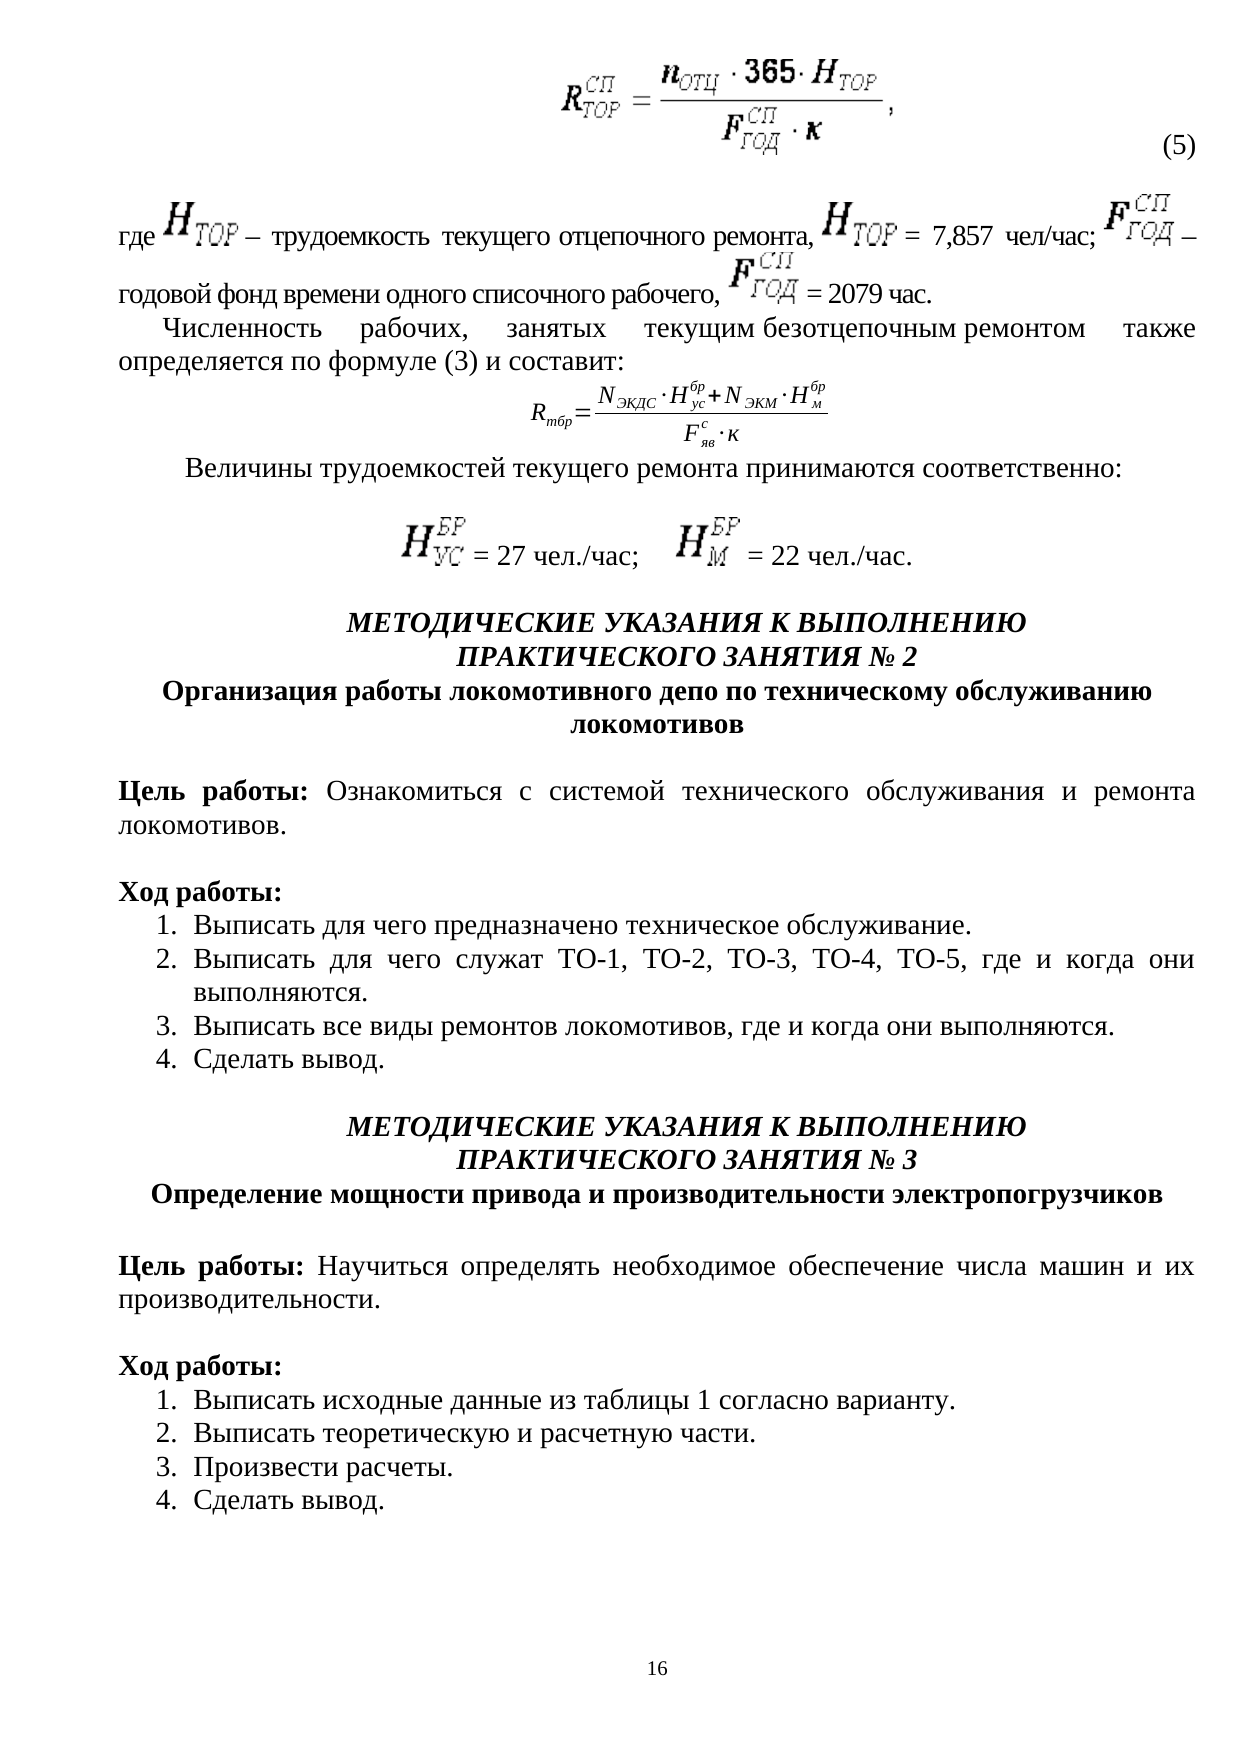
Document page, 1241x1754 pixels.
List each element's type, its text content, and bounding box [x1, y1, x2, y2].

list Выписать исходные данные из таблицы 1 согласно варианту. [156, 1382, 1196, 1415]
text Определение мощности привода и производительности электропогрузчиков [118, 1176, 1196, 1209]
text Численность рабочих, занятых текущим безотцепочным ремонтом также определяется по формуле (3) и составит: [118, 310, 1196, 377]
picture [675, 517, 740, 566]
list Сделать вывод. [156, 1482, 1196, 1516]
text = 27 чел./час; = 22 чел./час. [118, 517, 1196, 572]
list Выписать для чего предназначено техническое обслуживание. [156, 907, 1196, 941]
picture [561, 59, 893, 155]
text ПРАКТИЧЕСКОГО ЗАНЯТИЯ № 3 [118, 1142, 1196, 1176]
list Выписать для чего служат ТО-1, ТО-2, ТО-3, ТО-4, ТО-5, где и когда они выполняются. [156, 941, 1196, 1008]
text МЕТОДИЧЕСКИЕ УКАЗАНИЯ К ВЫПОЛНЕНИЮ [118, 1109, 1196, 1142]
picture [728, 252, 799, 304]
list Выписать теоретическую и расчетную части. [156, 1415, 1196, 1449]
text Ход работы: [118, 874, 1196, 907]
text Цель работы: Научиться определять необходимое обеспечение числа машин и их производительности. [118, 1248, 1196, 1315]
picture [1103, 194, 1175, 246]
list Произвести расчеты. [156, 1449, 1196, 1482]
text ПРАКТИЧЕСКОГО ЗАНЯТИЯ № 2 [118, 639, 1196, 673]
picture [163, 202, 239, 246]
picture [821, 202, 897, 246]
text Ход работы: [118, 1348, 1196, 1382]
text Цель работы: Ознакомиться с системой технического обслуживания и ремонта локомотивов. [118, 773, 1196, 840]
list Сделать вывод. [156, 1042, 1196, 1075]
text Организация работы локомотивного депо по техническому обслуживанию локомотивов [118, 673, 1196, 740]
text Величины трудоемкостей текущего ремонта принимаются соответственно: [118, 450, 1196, 484]
picture [401, 517, 466, 566]
text МЕТОДИЧЕСКИЕ УКАЗАНИЯ К ВЫПОЛНЕНИЮ [118, 606, 1196, 639]
text где – трудоемкость текущего отцепочного ремонта, = 7,857 чел/час; – годовой фонд времени одного списочного рабочего, = 2079 час. [118, 194, 1196, 310]
list Выписать все виды ремонтов локомотивов, где и когда они выполняются. [156, 1008, 1196, 1042]
